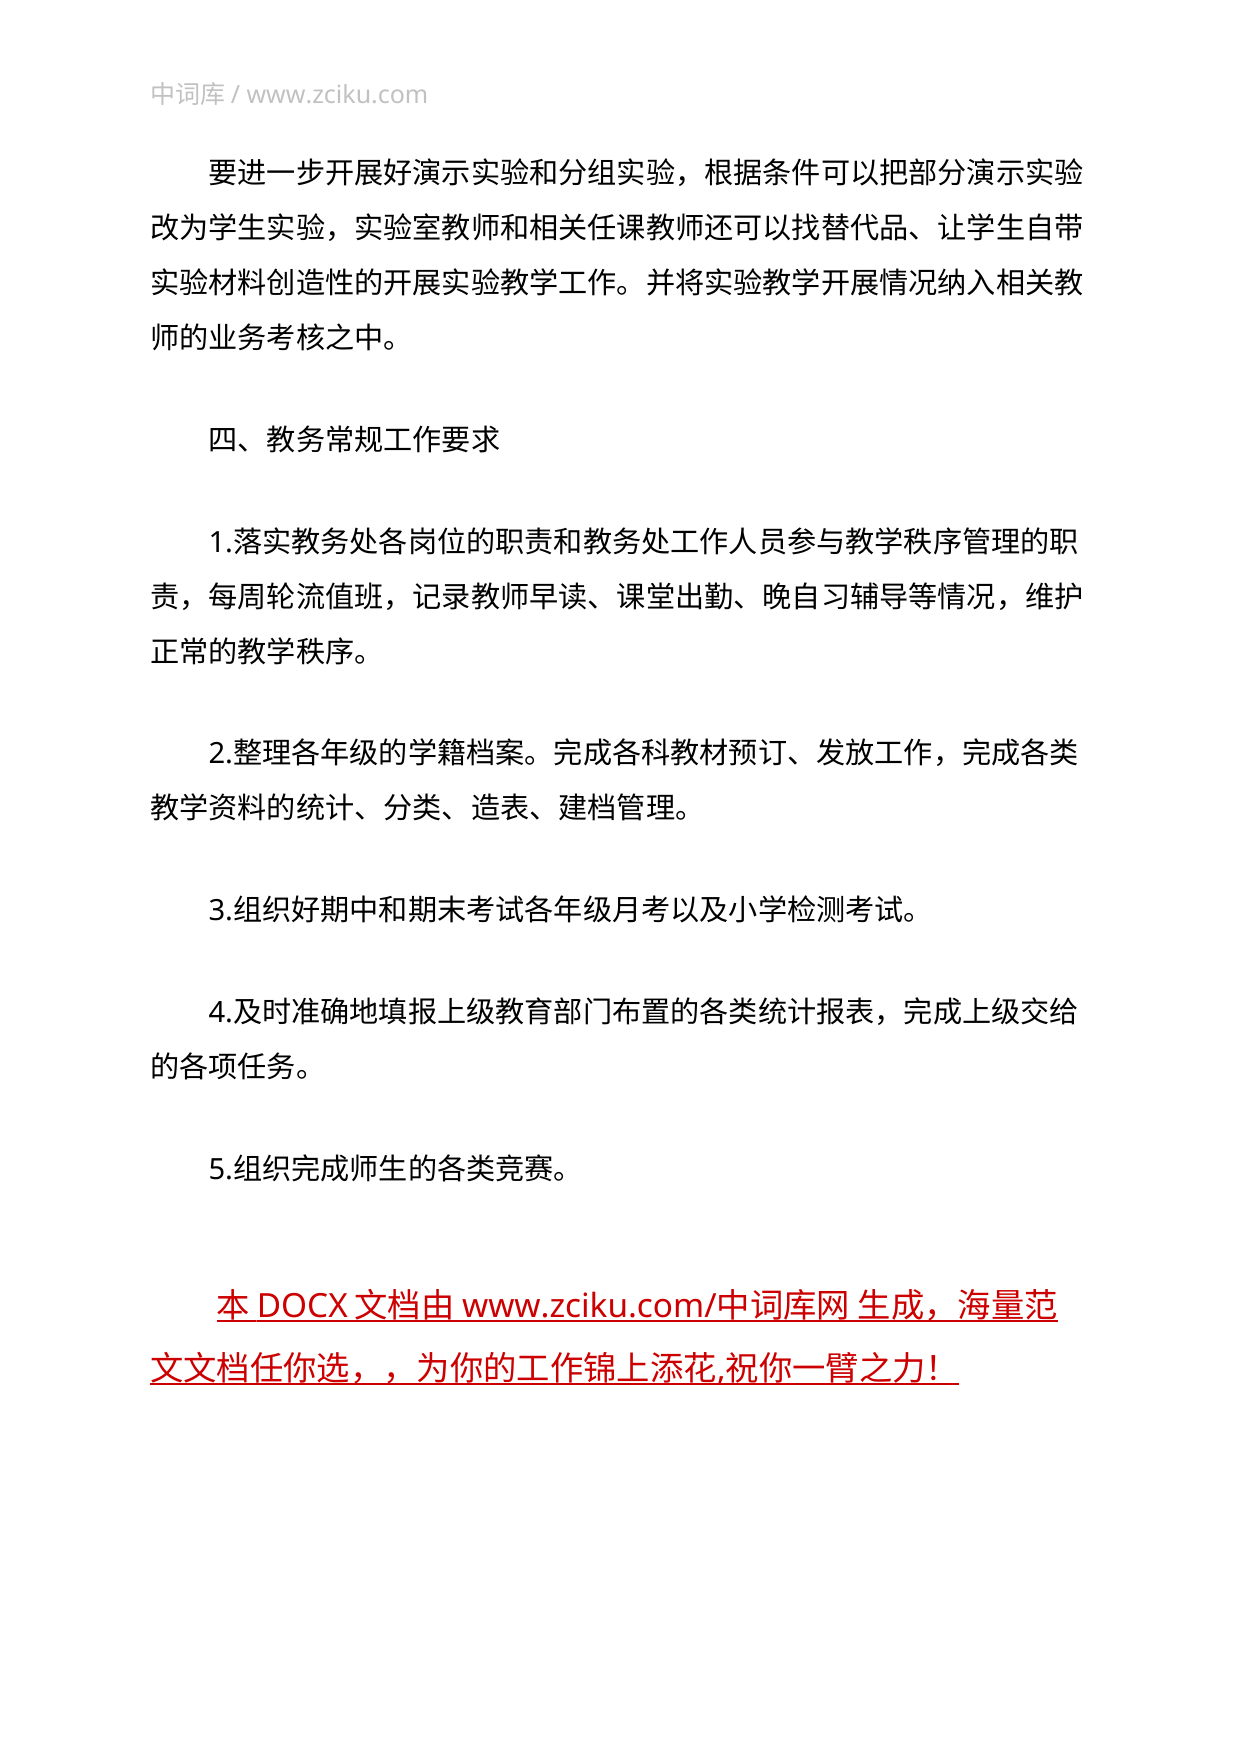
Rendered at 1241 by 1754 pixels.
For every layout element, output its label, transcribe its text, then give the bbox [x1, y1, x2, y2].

text 3.组织好期中和期末考试各年级月考以及小学检测考试。 [150, 887, 1090, 929]
text 本DOCX文档由 www.zciku.com/中词库网 生成，海量范文文档任你选，，为你的工作锦上添花,祝你一臂之力！ [150, 1279, 1090, 1390]
text 1.落实教务处各岗位的职责和教务处工作人员参与教学秩序管理的职责，每周轮流值班，记录教师早读、课堂出勤、晚自习辅导等情况，维护正常的教学秩序。 [150, 518, 1090, 670]
text 4.及时准确地填报上级教育部门布置的各类统计报表，完成上级交给的各项任务。 [150, 989, 1090, 1086]
text 四、教务常规工作要求 [150, 416, 1090, 459]
text 5.组织完成师生的各类竞赛。 [150, 1145, 1090, 1188]
text 要进一步开展好演示实验和分组实验，根据条件可以把部分演示实验改为学生实验，实验室教师和相关任课教师还可以找替代品、让学生自带实验材料创造性的开展实验教学工作。并将实验教学开展情况纳入相关教师的业务考核之中。 [150, 150, 1090, 357]
text 2.整理各年级的学籍档案。完成各科教材预订、发放工作，完成各类教学资料的统计、分类、造表、建档管理。 [150, 730, 1090, 827]
